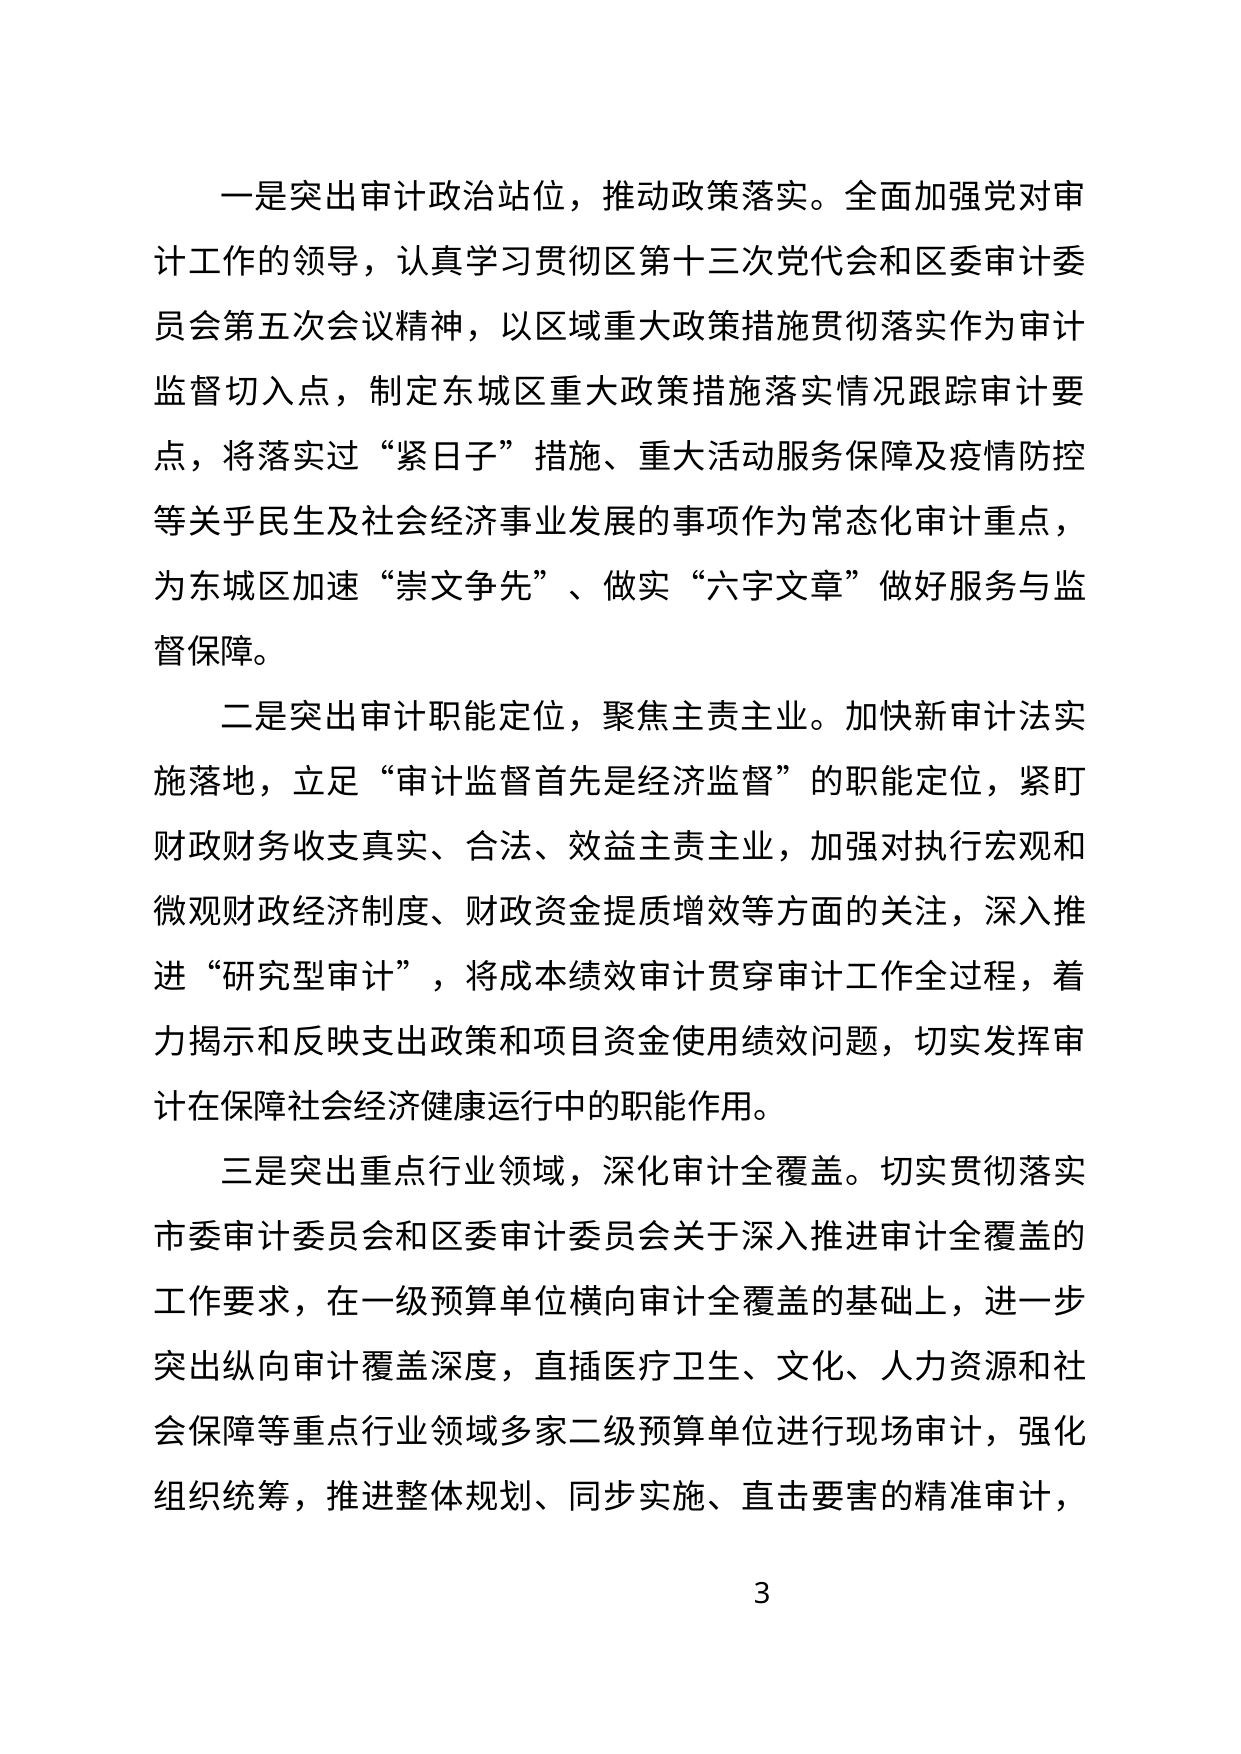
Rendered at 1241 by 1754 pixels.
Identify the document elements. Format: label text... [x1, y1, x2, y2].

text 一是突出审计政治站位，推动政策落实。全面加强党对审计工作的领导，认真学习贯彻区第十三次党代会和区委审计委员会第五次会议精神，以区域重大政策措施贯彻落实作为审计监督切入点，制定东城区重大政策措施落实情况跟踪审计要点，将落实过“紧日子”措施、重大活动服务保障及疫情防控等关乎民生及社会经济事业发展的事项作为常态化审计重点，为东城区加速“崇文争先”、做实“六字文章”做好服务与监督保障。 [153, 161, 1087, 681]
text 二是突出审计职能定位，聚焦主责主业。加快新审计法实施落地，立足“审计监督首先是经济监督”的职能定位，紧盯财政财务收支真实、合法、效益主责主业，加强对执行宏观和微观财政经济制度、财政资金提质增效等方面的关注，深入推进“研究型审计”，将成本绩效审计贯穿审计工作全过程，着力揭示和反映支出政策和项目资金使用绩效问题，切实发挥审计在保障社会经济健康运行中的职能作用。 [153, 681, 1087, 1136]
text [153, 1136, 1087, 1526]
